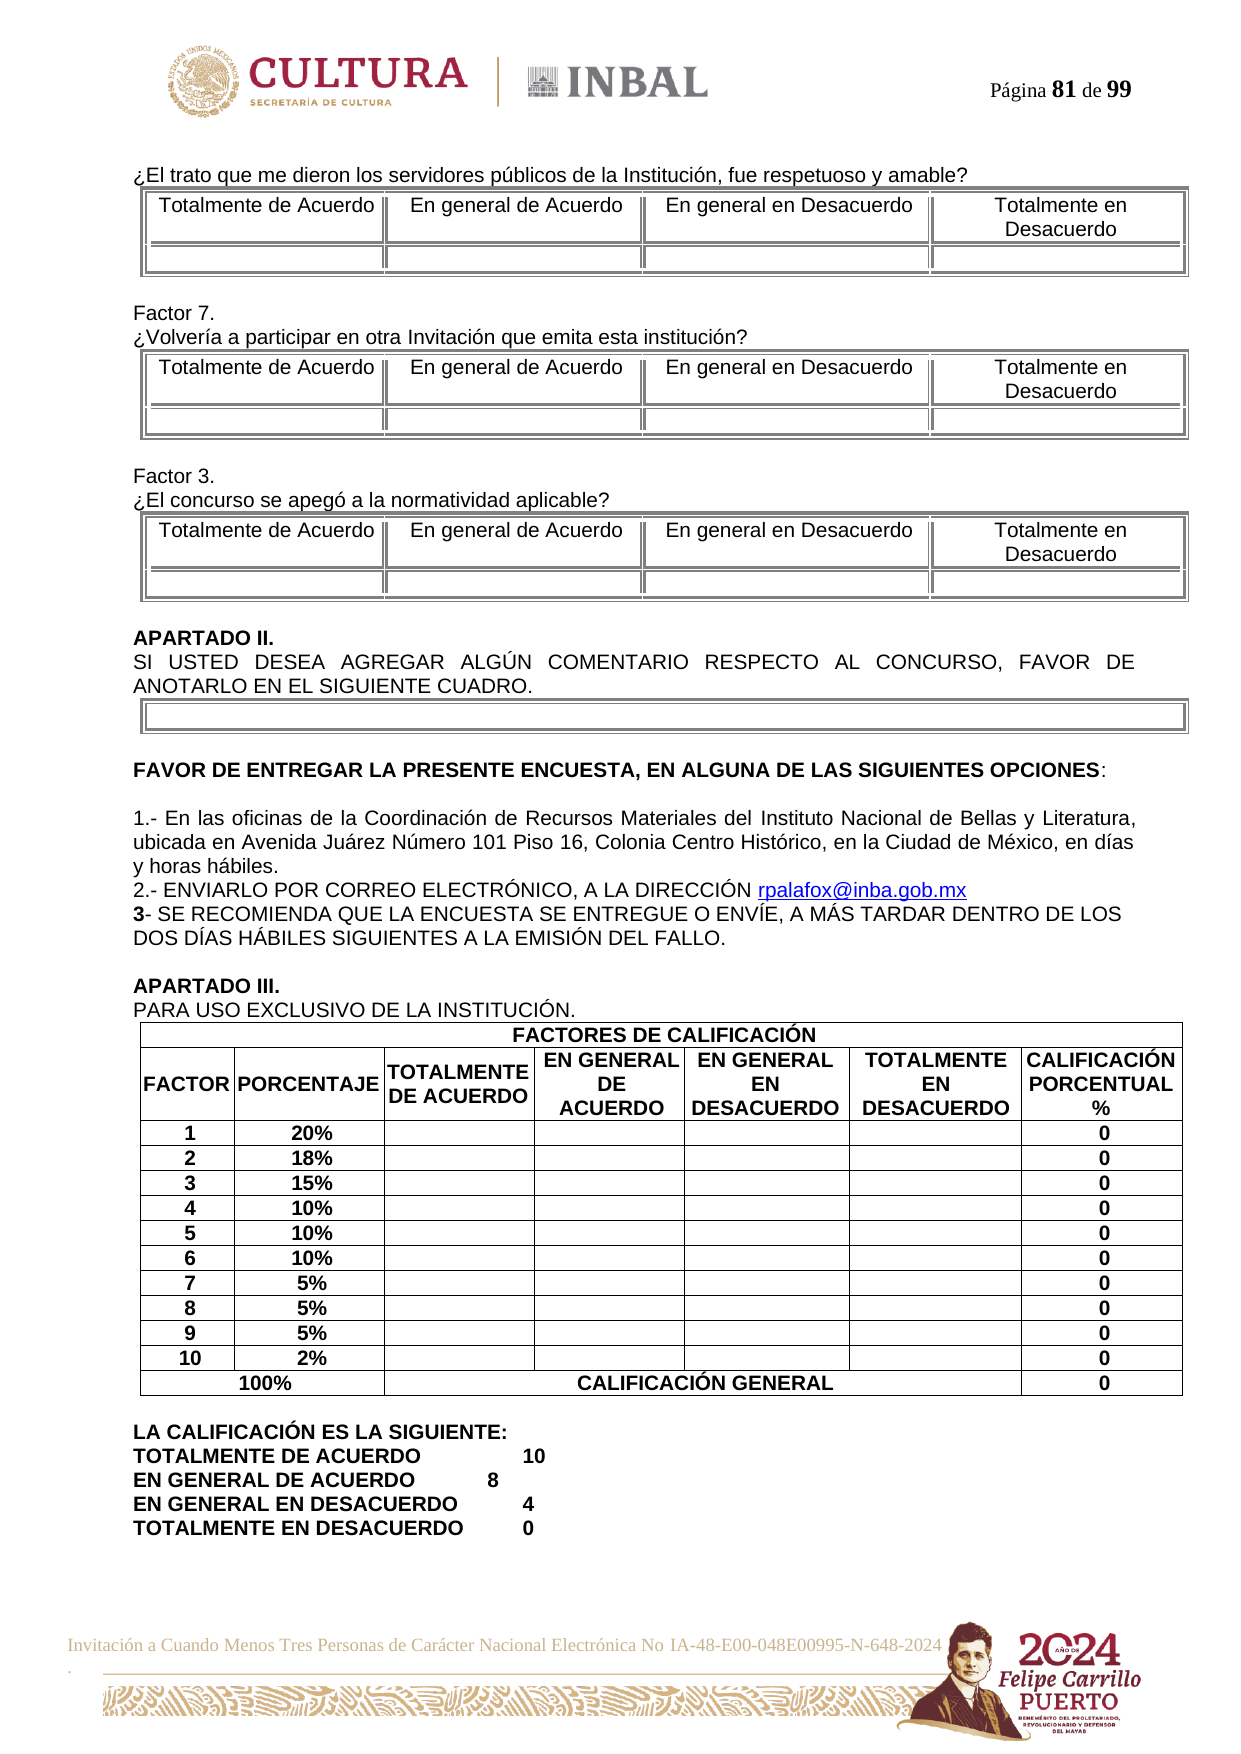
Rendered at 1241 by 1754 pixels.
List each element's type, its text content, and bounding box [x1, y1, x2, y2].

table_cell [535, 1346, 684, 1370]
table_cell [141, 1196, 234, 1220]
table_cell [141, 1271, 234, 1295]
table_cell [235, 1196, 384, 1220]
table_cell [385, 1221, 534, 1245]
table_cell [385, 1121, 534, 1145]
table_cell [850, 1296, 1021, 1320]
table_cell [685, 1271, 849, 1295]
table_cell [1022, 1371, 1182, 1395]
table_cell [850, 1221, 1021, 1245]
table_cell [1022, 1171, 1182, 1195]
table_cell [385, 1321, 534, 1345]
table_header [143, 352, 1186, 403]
text FAVOR DE ENTREGAR LA PRESENTE ENCUESTA, EN ALGUNA DE LAS SIGUIENTES OPCIONES: [133, 758, 1136, 782]
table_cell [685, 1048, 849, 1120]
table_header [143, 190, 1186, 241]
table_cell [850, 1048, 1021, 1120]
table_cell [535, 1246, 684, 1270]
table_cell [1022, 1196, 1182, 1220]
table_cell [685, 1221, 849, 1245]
text APARTADO III. [133, 974, 1136, 998]
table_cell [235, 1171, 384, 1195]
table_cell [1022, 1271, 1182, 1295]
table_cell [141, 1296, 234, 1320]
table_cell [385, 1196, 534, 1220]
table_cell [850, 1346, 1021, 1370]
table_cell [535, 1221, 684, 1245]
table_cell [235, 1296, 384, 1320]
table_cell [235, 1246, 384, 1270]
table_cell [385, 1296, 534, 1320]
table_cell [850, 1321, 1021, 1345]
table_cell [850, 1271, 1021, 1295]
picture [75, 0, 800, 163]
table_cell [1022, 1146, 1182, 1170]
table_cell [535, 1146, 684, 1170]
text 1.- En las oficinas de la Coordinación de Recursos Materiales del Instituto Nacional de Bellas y Literatura, ubicada en Avenida Juárez Número 101 Piso 16, Colonia Centro Histórico, en la Ciudad de México, en días y horas hábiles. [133, 806, 1136, 878]
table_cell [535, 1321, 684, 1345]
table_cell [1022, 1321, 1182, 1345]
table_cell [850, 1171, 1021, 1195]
text ¿El trato que me dieron los servidores públicos de la Institución, fue respetuoso y amable? [133, 162, 1136, 186]
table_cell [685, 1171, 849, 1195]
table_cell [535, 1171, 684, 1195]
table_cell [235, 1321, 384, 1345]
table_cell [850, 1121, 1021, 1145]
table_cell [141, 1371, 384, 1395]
text 3- SE RECOMIENDA QUE LA ENCUESTA SE ENTREGUE O ENVÍE, A MÁS TARDAR DENTRO DE LOS DOS DÍAS HÁBILES SIGUIENTES A LA EMISIÓN DEL FALLO. [133, 902, 1136, 950]
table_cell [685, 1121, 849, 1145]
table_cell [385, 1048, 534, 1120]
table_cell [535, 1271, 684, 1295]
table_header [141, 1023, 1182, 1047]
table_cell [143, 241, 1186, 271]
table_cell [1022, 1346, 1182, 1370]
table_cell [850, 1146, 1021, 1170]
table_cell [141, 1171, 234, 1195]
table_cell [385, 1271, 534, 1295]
text 2.- ENVIARLO POR CORREO ELECTRÓNICO, A LA DIRECCIÓN rpalafox@inba.gob.mx [133, 878, 1136, 902]
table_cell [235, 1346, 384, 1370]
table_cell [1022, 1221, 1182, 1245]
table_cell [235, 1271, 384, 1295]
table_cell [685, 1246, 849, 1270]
text Factor 7. [133, 301, 1136, 325]
text LA CALIFICACIÓN ES LA SIGUIENTE: [133, 1420, 1132, 1444]
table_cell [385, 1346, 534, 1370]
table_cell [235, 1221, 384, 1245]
text EN GENERAL EN DESACUERDO 4 [133, 1492, 1132, 1516]
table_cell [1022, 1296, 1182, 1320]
text EN GENERAL DE ACUERDO 8 [133, 1468, 1132, 1492]
text SI USTED DESEA AGREGAR ALGÚN COMENTARIO RESPECTO AL CONCURSO, FAVOR DE ANOTARLO EN EL SIGUIENTE CUADRO. [133, 650, 1136, 698]
picture [32, 1621, 1208, 1754]
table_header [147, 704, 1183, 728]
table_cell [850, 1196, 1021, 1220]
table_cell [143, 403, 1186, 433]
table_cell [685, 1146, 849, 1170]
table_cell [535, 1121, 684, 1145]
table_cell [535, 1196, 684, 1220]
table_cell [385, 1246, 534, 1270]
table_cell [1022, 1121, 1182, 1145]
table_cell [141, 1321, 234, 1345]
text ¿Volvería a participar en otra Invitación que emita esta institución? [133, 325, 1136, 349]
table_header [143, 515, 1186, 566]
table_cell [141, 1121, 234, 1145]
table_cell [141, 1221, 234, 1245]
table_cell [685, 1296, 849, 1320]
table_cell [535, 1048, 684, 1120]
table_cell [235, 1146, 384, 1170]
text APARTADO II. [133, 626, 1136, 650]
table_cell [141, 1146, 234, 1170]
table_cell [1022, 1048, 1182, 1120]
text TOTALMENTE DE ACUERDO 10 [133, 1444, 1132, 1468]
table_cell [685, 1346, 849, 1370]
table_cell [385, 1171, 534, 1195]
text Factor 3. [133, 463, 1136, 487]
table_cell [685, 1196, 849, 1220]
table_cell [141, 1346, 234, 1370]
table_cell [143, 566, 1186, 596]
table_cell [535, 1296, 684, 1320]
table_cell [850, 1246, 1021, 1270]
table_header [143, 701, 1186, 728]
text ¿El concurso se apegó a la normatividad aplicable? [133, 487, 1136, 511]
text PARA USO EXCLUSIVO DE LA INSTITUCIÓN. [133, 998, 1136, 1022]
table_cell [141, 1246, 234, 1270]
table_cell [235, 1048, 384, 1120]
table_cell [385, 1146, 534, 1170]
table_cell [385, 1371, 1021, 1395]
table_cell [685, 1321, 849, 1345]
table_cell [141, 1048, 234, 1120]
text TOTALMENTE EN DESACUERDO 0 [133, 1516, 1132, 1539]
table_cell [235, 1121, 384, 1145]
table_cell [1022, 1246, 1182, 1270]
